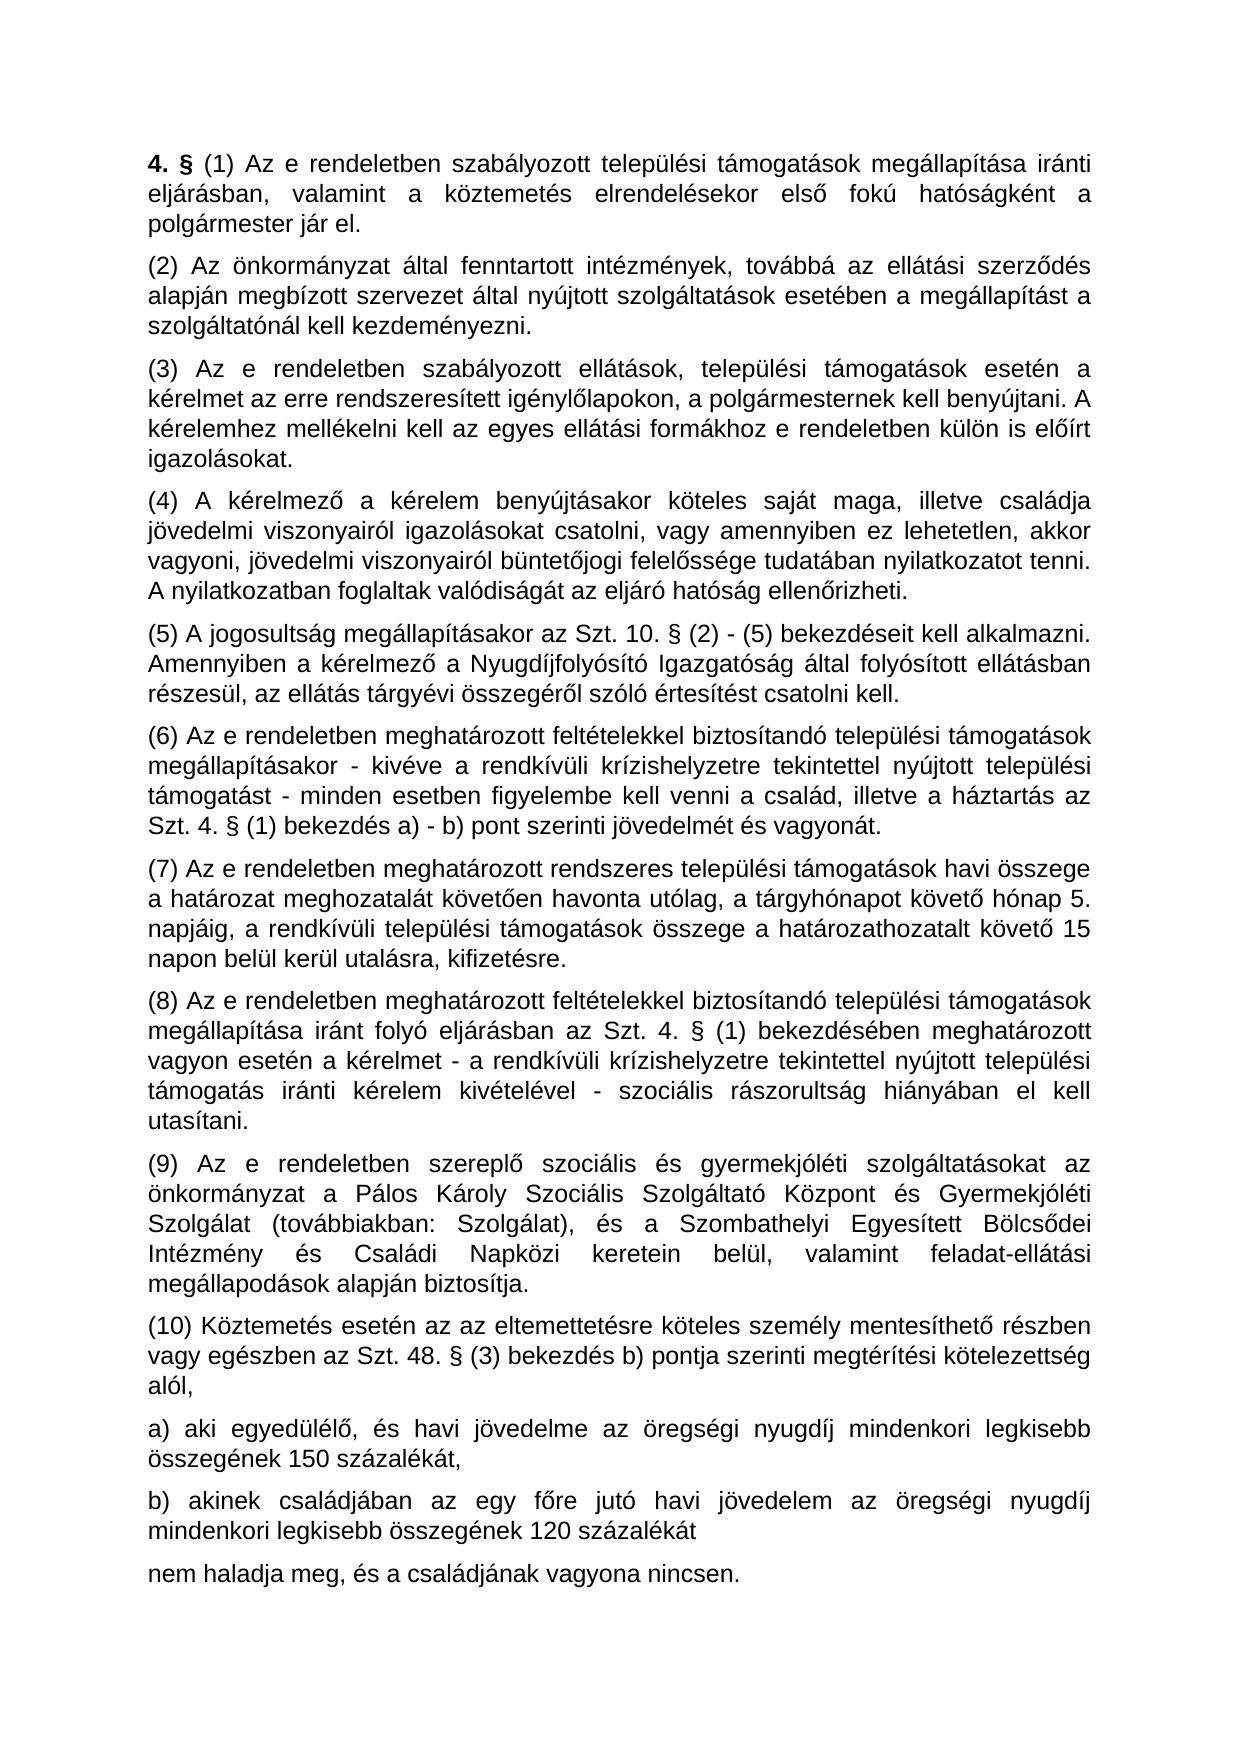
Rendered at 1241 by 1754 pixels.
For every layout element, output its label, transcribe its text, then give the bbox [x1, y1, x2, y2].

text (9) Az e rendeletben szereplő szociális és gyermekjóléti szolgáltatásokat az önkormányzat a Pálos Károly Szociális Szolgáltató Központ és Gyermekjóléti Szolgálat (továbbiakban: Szolgálat), és a Szombathelyi Egyesített Bölcsődei Intézmény és Családi Napközi keretein belül, valamint feladat-ellátási megállapodások alapján biztosítja. [148, 1148, 1093, 1298]
text 4. § (1) Az e rendeletben szabályozott települési támogatások megállapítása iránti eljárásban, valamint a köztemetés elrendelésekor első fokú hatóságként a polgármester jár el. [148, 148, 1093, 238]
text nem haladja meg, és a családjának vagyona nincsen. [148, 1558, 1093, 1588]
text (3) Az e rendeletben szabályozott ellátások, települési támogatások esetén a kérelmet az erre rendszeresített igénylőlapokon, a polgármesternek kell benyújtani. A kérelemhez mellékelni kell az egyes ellátási formákhoz e rendeletben külön is előírt igazolásokat. [148, 353, 1093, 473]
text (4) A kérelmező a kérelem benyújtásakor köteles saját maga, illetve családja jövedelmi viszonyairól igazolásokat csatolni, vagy amennyiben ez lehetetlen, akkor vagyoni, jövedelmi viszonyairól büntetőjogi felelőssége tudatában nyilatkozatot tenni. A nyilatkozatban foglaltak valódiságát az eljáró hatóság ellenőrizheti. [148, 485, 1093, 605]
text (6) Az e rendeletben meghatározott feltételekkel biztosítandó települési támogatások megállapításakor - kivéve a rendkívüli krízishelyzetre tekintettel nyújtott települési támogatást - minden esetben figyelembe kell venni a család, illetve a háztartás az Szt. 4. § (1) bekezdés a) - b) pont szerinti jövedelmét és vagyonát. [148, 720, 1093, 840]
text b) akinek családjában az egy főre jutó havi jövedelem az öregségi nyugdíj mindenkori legkisebb összegének 120 százalékát [148, 1485, 1093, 1545]
text (2) Az önkormányzat által fenntartott intézmények, továbbá az ellátási szerződés alapján megbízott szervezet által nyújtott szolgáltatások esetében a megállapítást a szolgáltatónál kell kezdeményezni. [148, 250, 1093, 340]
text (5) A jogosultság megállapításakor az Szt. 10. § (2) - (5) bekezdéseit kell alkalmazni. Amennyiben a kérelmező a Nyugdíjfolyósító Igazgatóság által folyósított ellátásban részesül, az ellátás tárgyévi összegéről szóló értesítést csatolni kell. [148, 618, 1093, 708]
text (7) Az e rendeletben meghatározott rendszeres települési támogatások havi összege a határozat meghozatalát követően havonta utólag, a tárgyhónapot követő hónap 5. napjáig, a rendkívüli települési támogatások összege a határozathozatalt követő 15 napon belül kerül utalásra, kifizetésre. [148, 853, 1093, 973]
text a) aki egyedülélő, és havi jövedelme az öregségi nyugdíj mindenkori legkisebb összegének 150 százalékát, [148, 1413, 1093, 1473]
text (10) Köztemetés esetén az az eltemettetésre köteles személy mentesíthető részben vagy egészben az Szt. 48. § (3) bekezdés b) pontja szerinti megtérítési kötelezettség alól, [148, 1310, 1093, 1400]
text (8) Az e rendeletben meghatározott feltételekkel biztosítandó települési támogatások megállapítása iránt folyó eljárásban az Szt. 4. § (1) bekezdésében meghatározott vagyon esetén a kérelmet - a rendkívüli krízishelyzetre tekintettel nyújtott települési támogatás iránti kérelem kivételével - szociális rászorultság hiányában el kell utasítani. [148, 985, 1093, 1135]
